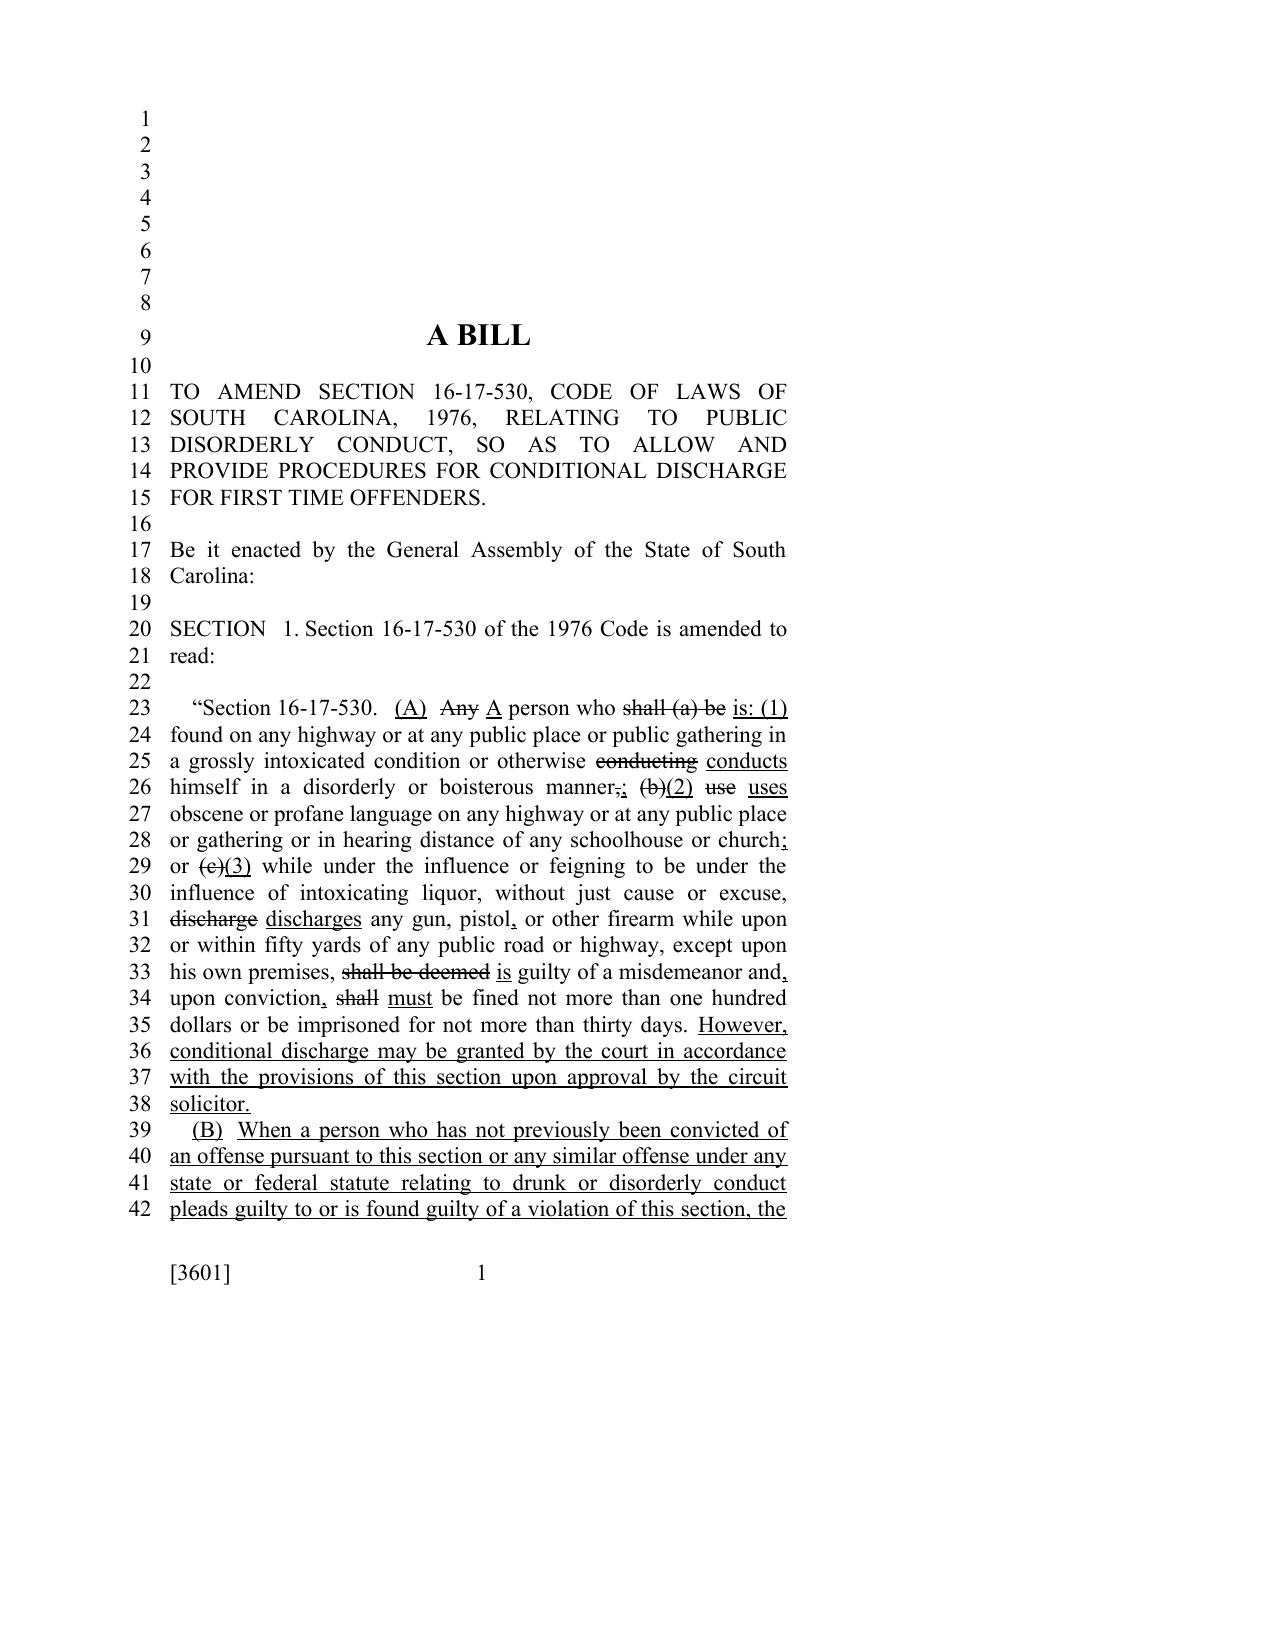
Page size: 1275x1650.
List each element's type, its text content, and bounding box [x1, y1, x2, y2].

text SECTION 1. Section 16-17-530 of the 1976 Code is amended to read: [169, 615, 787, 668]
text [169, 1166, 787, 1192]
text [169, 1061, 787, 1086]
text “Section 16-17-530. (A) Any A person who shall (a) be is: (1) found on any highway or at any public place or public gathering in a grossly intoxicated condition or otherwise conducting conducts himself in a disorderly or boisterous manner,; (b)(2) use uses obscene or profane language on any highway or at any public place or gathering or in hearing distance of any schoolhouse or church; or (c)(3) while under the influence or feigning to be under the influence of intoxicating liquor, without just cause or excuse, discharge discharges any gun, pistol, or other firearm while upon or within fifty yards of any public road or highway, except upon his own premises, shall be deemed is guilty of a misdemeanor and, upon conviction, shall must be fined not more than one hundred dollars or be imprisoned for not more than thirty days. However, conditional discharge may be granted by the court in accordance with the provisions of this section upon approval by the circuit solicitor. [169, 694, 787, 1060]
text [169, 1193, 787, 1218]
text A BILL [169, 316, 787, 352]
text TO AMEND SECTION 16-17-530, CODE OF LAWS OF SOUTH CAROLINA, 1976, RELATING TO PUBLIC DISORDERLY CONDUCT, SO AS TO ALLOW AND PROVIDE PROCEDURES FOR CONDITIONAL DISCHARGE FOR FIRST TIME OFFENDERS. [169, 378, 787, 510]
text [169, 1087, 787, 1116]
text Be it enacted by the General Assembly of the State of South Carolina: [169, 536, 787, 589]
